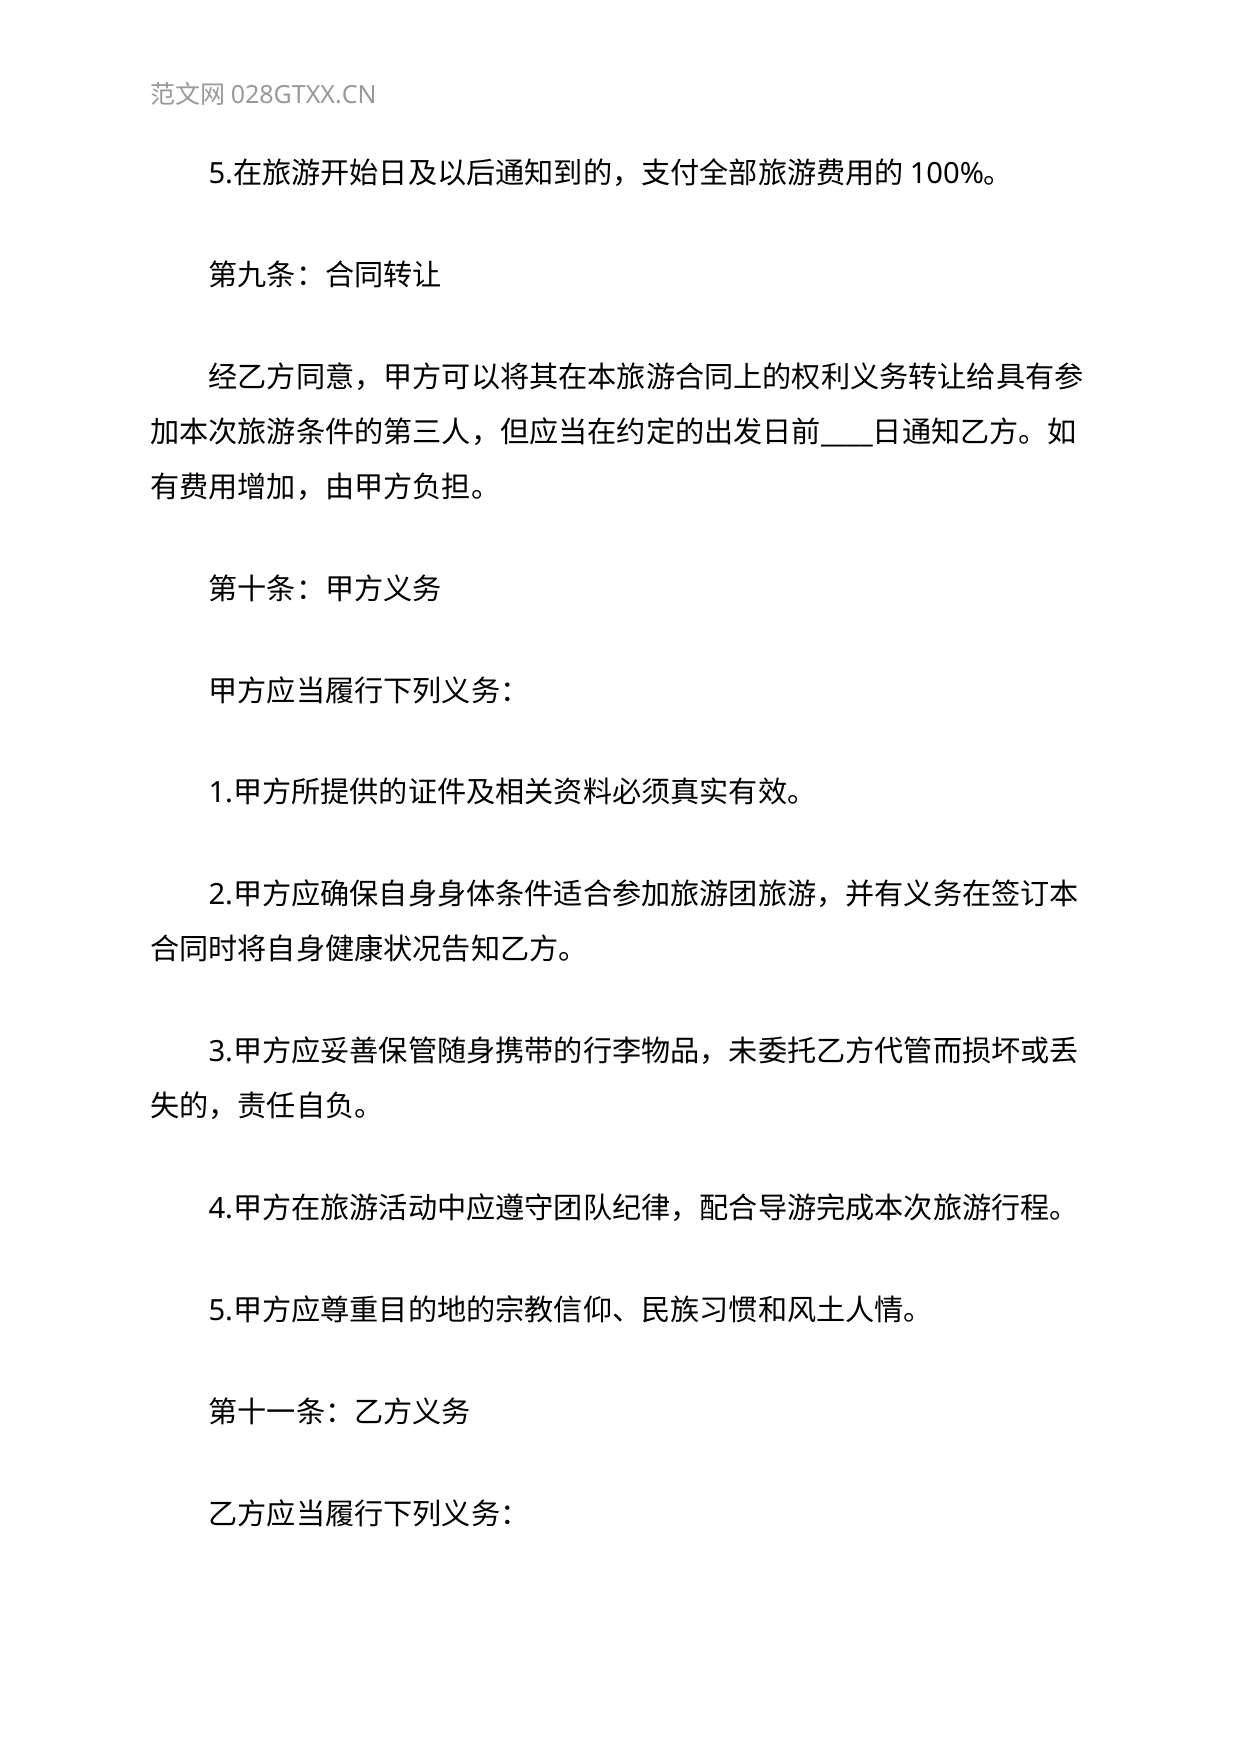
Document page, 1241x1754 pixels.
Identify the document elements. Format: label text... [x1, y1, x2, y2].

text 第十条：甲方义务 [150, 565, 1090, 608]
text 1.甲方所提供的证件及相关资料必须真实有效。 [150, 769, 1090, 811]
text 2.甲方应确保自身身体条件适合参加旅游团旅游，并有义务在签订本合同时将自身健康状况告知乙方。 [150, 871, 1090, 968]
text 乙方应当履行下列义务： [150, 1490, 1090, 1532]
text 第十一条：乙方义务 [150, 1388, 1090, 1431]
text 3.甲方应妥善保管随身携带的行李物品，未委托乙方代管而损坏或丢失的，责任自负。 [150, 1028, 1090, 1125]
text 5.甲方应尊重目的地的宗教信仰、民族习惯和风土人情。 [150, 1286, 1090, 1329]
text 经乙方同意，甲方可以将其在本旅游合同上的权利义务转让给具有参加本次旅游条件的第三人，但应当在约定的出发日前____日通知乙方。如有费用增加，由甲方负担。 [150, 354, 1090, 506]
text 甲方应当履行下列义务： [150, 667, 1090, 709]
text 4.甲方在旅游活动中应遵守团队纪律，配合导游完成本次旅游行程。 [150, 1184, 1090, 1227]
text 5.在旅游开始日及以后通知到的，支付全部旅游费用的100%。 [150, 150, 1090, 192]
text 第九条：合同转让 [150, 252, 1090, 294]
